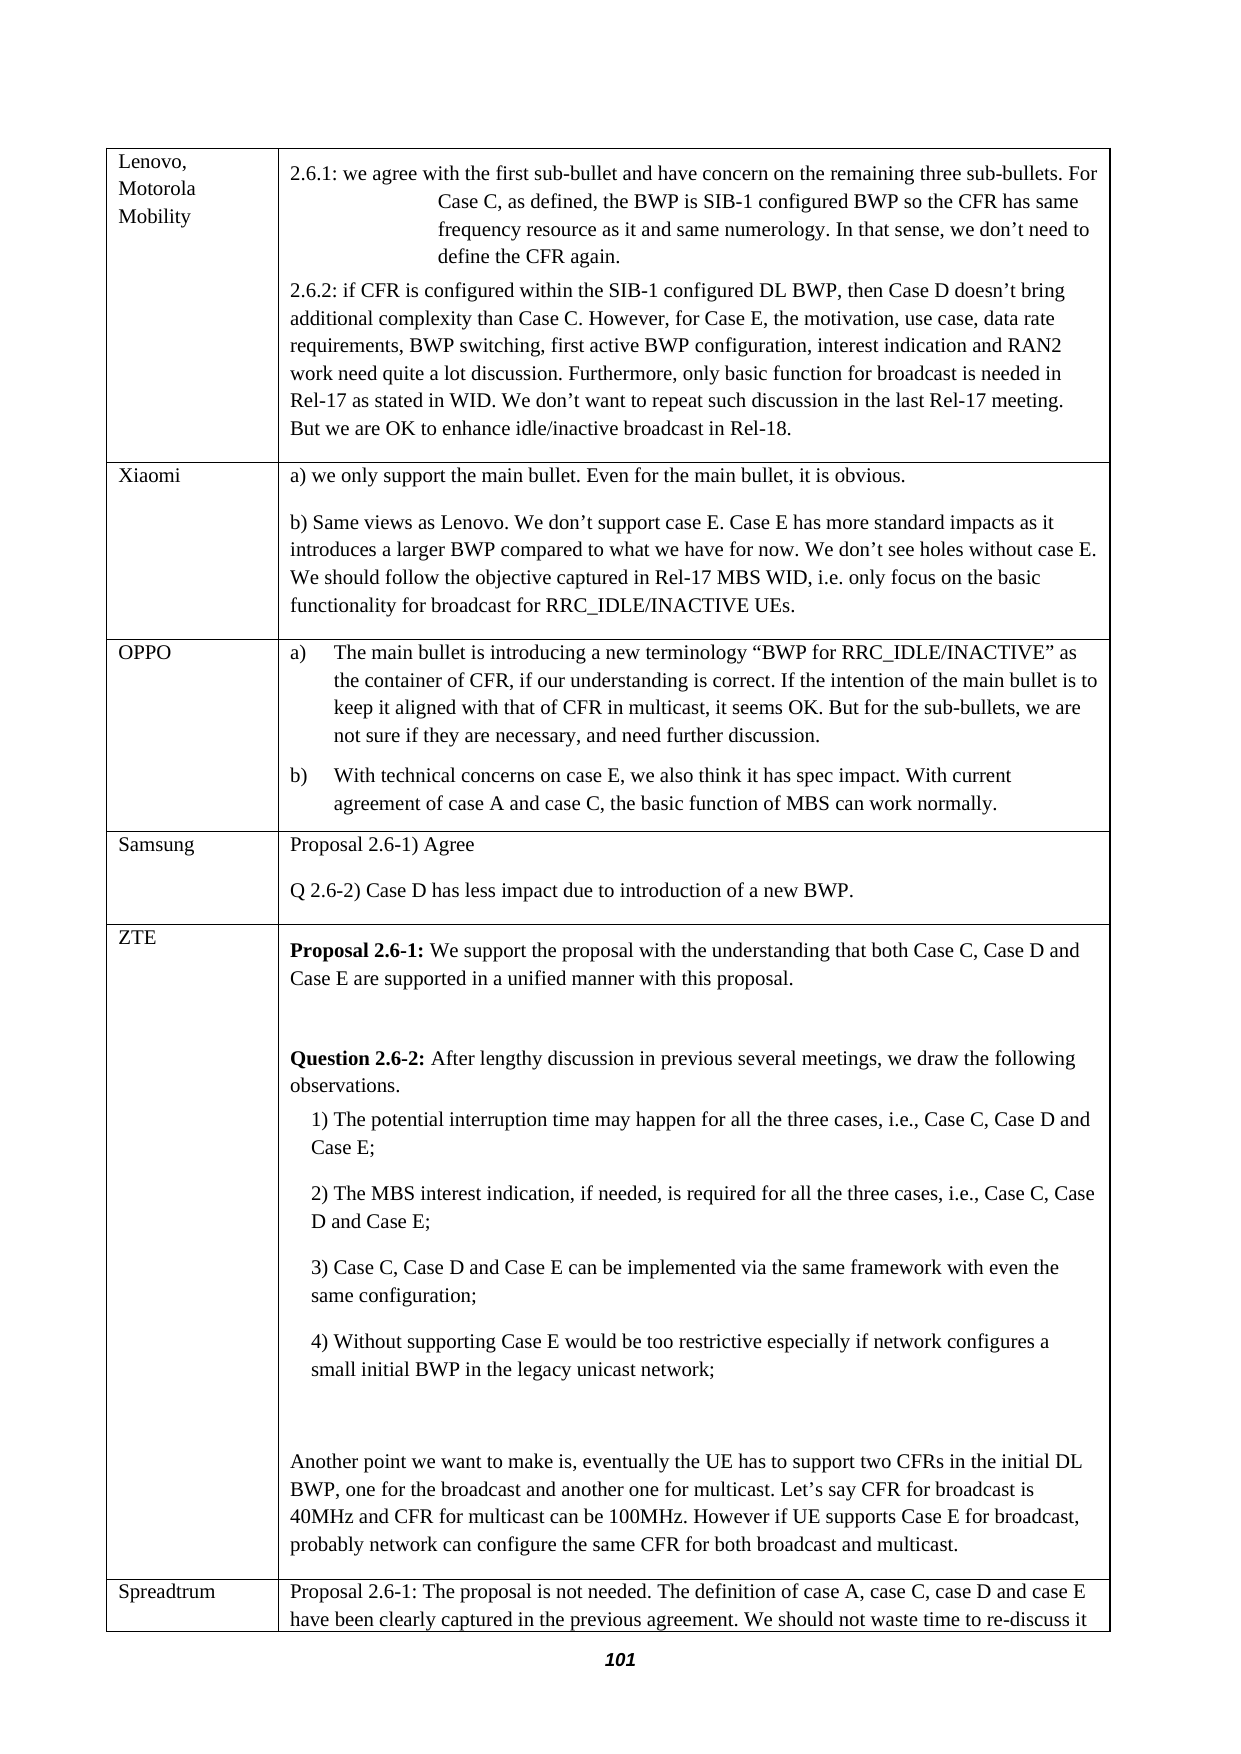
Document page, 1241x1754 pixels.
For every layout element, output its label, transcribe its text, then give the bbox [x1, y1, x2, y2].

table_cell Proposal 2.6-1) Agree Q 2.6-2) Case D has less impact due to introduction of a new BWP. [279, 832, 1109, 924]
table_cell Spreadtrum [107, 1580, 278, 1631]
table_cell The main bullet is introducing a new terminology “BWP for RRC_IDLE/INACTIVE” as the container of CFR, if our understanding is correct. If the intention of the main bullet is to keep it aligned with that of CFR in multicast, it seems OK. But for the sub-bullets, we are not sure if they are necessary, and need further discussion. With technical concerns on case E, we also think it has spec impact. With current agreement of case A and case C, the basic function of MBS can work normally. [279, 640, 1109, 831]
table_cell 2.6.1: we agree with the first sub-bullet and have concern on the remaining three sub-bullets. For Case C, as defined, the BWP is SIB-1 configured BWP so the CFR has same frequency resource as it and same numerology. In that sense, we don’t need to define the CFR again. 2.6.2: if CFR is configured within the SIB-1 configured DL BWP, then Case D doesn’t bring additional complexity than Case C. However, for Case E, the motivation, use case, data rate requirements, BWP switching, first active BWP configuration, interest indication and RAN2 work need quite a lot discussion. Furthermore, only basic function for broadcast is needed in Rel-17 as stated in WID. We don’t want to repeat such discussion in the last Rel-17 meeting. But we are OK to enhance idle/inactive broadcast in Rel-18. [279, 149, 1109, 462]
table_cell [279, 1580, 1109, 1631]
table_cell Xiaomi [107, 463, 278, 639]
table_cell ZTE [107, 925, 278, 1578]
table_cell Samsung [107, 832, 278, 924]
table_cell OPPO [107, 640, 278, 831]
table_cell Lenovo, Motorola Mobility [107, 149, 278, 462]
table_cell Proposal 2.6-1: We support the proposal with the understanding that both Case C, Case D and Case E are supported in a unified manner with this proposal. Question 2.6-2: After lengthy discussion in previous several meetings, we draw the following observations. 1) The potential interruption time may happen for all the three cases, i.e., Case C, Case D and Case E; 2) The MBS interest indication, if needed, is required for all the three cases, i.e., Case C, Case D and Case E; 3) Case C, Case D and Case E can be implemented via the same framework with even the same configuration; 4) Without supporting Case E would be too restrictive especially if network configures a small initial BWP in the legacy unicast network; Another point we want to make is, eventually the UE has to support two CFRs in the initial DL BWP, one for the broadcast and another one for multicast. Let’s say CFR for broadcast is 40MHz and CFR for multicast can be 100MHz. However if UE supports Case E for broadcast, probably network can configure the same CFR for both broadcast and multicast. [279, 925, 1109, 1578]
table_cell a) we only support the main bullet. Even for the main bullet, it is obvious. b) Same views as Lenovo. We don’t support case E. Case E has more standard impacts as it introduces a larger BWP compared to what we have for now. We don’t see holes without case E. We should follow the objective captured in Rel-17 MBS WID, i.e. only focus on the basic functionality for broadcast for RRC_IDLE/INACTIVE UEs. [279, 463, 1109, 639]
